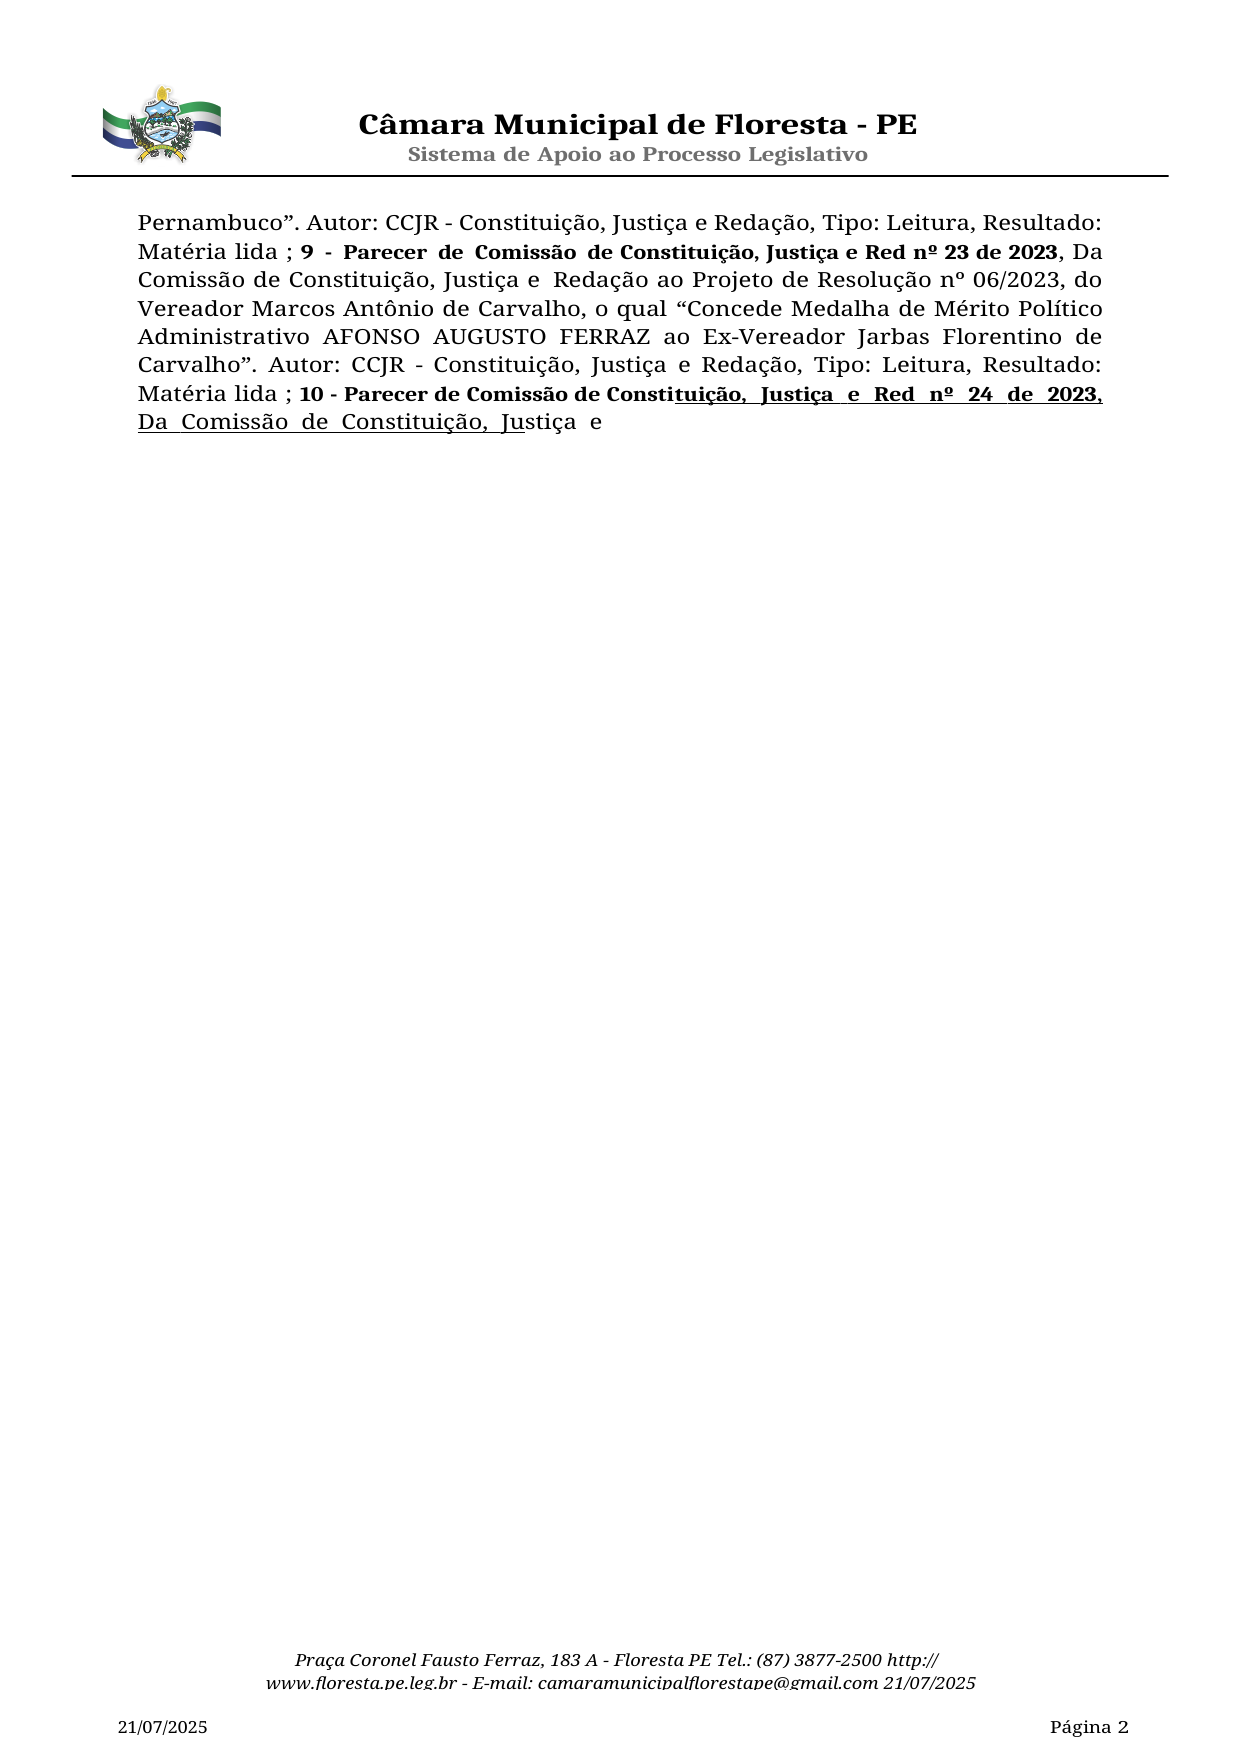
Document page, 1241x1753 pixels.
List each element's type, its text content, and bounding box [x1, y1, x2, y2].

picture [102, 84, 221, 168]
